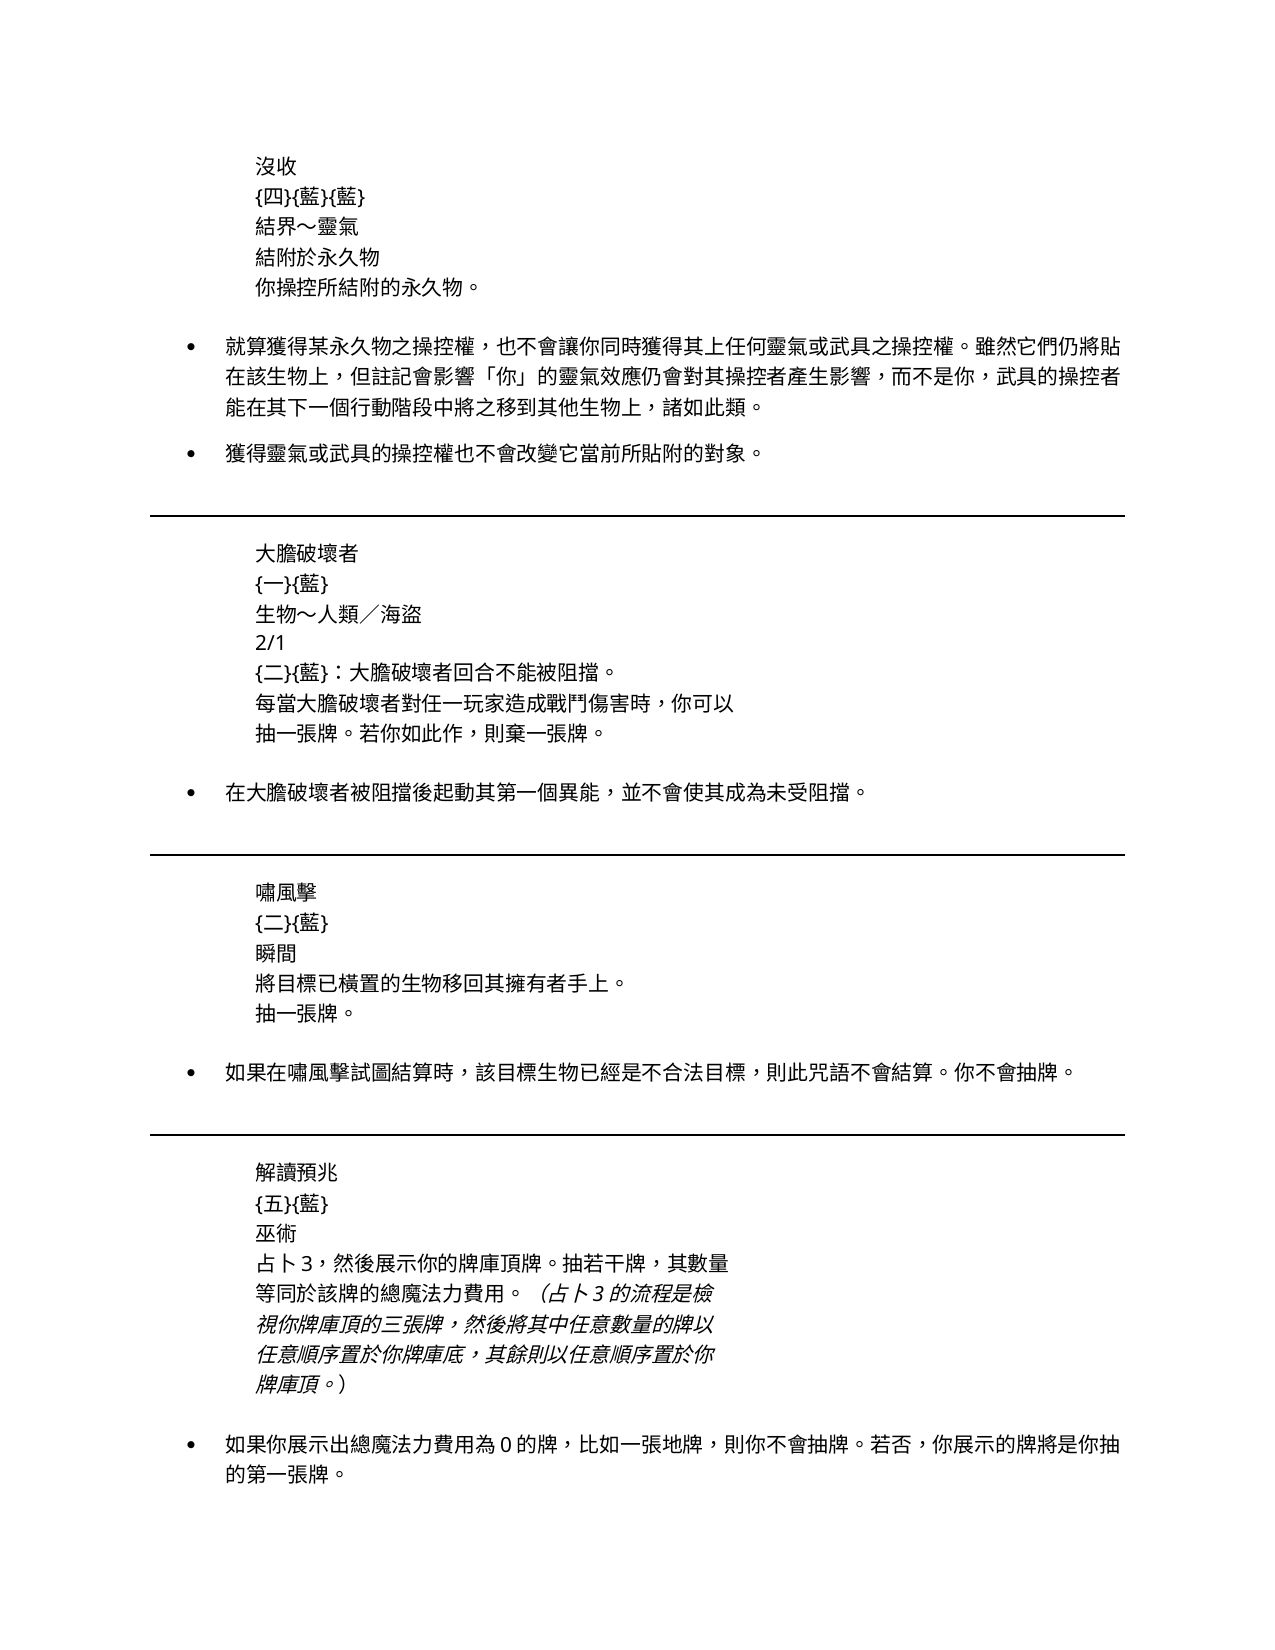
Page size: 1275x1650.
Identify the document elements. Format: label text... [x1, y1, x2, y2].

list 獲得靈氣或武具的操控權也不會改變它當前所貼附的對象。 [187, 438, 1125, 468]
text 嘯風擊 {二}{藍} 瞬間 將目標已橫置的生物移回其擁有者手上。 抽一張牌。 [255, 876, 735, 1027]
list 如果你展示出總魔法力費用為0的牌，比如一張地牌，則你不會抽牌。若否，你展示的牌將是你抽的第一張牌。 [187, 1428, 1125, 1488]
list 就算獲得某永久物之操控權，也不會讓你同時獲得其上任何靈氣或武具之操控權。雖然它們仍將貼在該生物上，但註記會影響「你」的靈氣效應仍會對其操控者產生影響，而不是你，武具的操控者能在其下一個行動階段中將之移到其他生物上，諸如此類。 [187, 330, 1125, 421]
list 在大膽破壞者被阻擋後起動其第一個異能，並不會使其成為未受阻擋。 [187, 777, 1125, 807]
list 如果在嘯風擊試圖結算時，該目標生物已經是不合法目標，則此咒語不會結算。你不會抽牌。 [187, 1057, 1125, 1087]
text 解讀預兆 {五}{藍} 巫術 占卜3，然後展示你的牌庫頂牌。抽若干牌，其數量等同於該牌的總魔法力費用。（占卜3的流程是檢視你牌庫頂的三張牌，然後將其中任意數量的牌以任意順序置於你牌庫底，其餘則以任意順序置於你牌庫頂。） [255, 1157, 735, 1399]
text 沒收 {四}{藍}{藍} 結界～靈氣 結附於永久物 你操控所結附的永久物。 [255, 150, 735, 301]
text 大膽破壞者 {一}{藍} 生物～人類／海盜 2/1 {二}{藍}：大膽破壞者回合不能被阻擋。 每當大膽破壞者對任一玩家造成戰鬥傷害時，你可以抽一張牌。若你如此作，則棄一張牌。 [255, 537, 735, 747]
